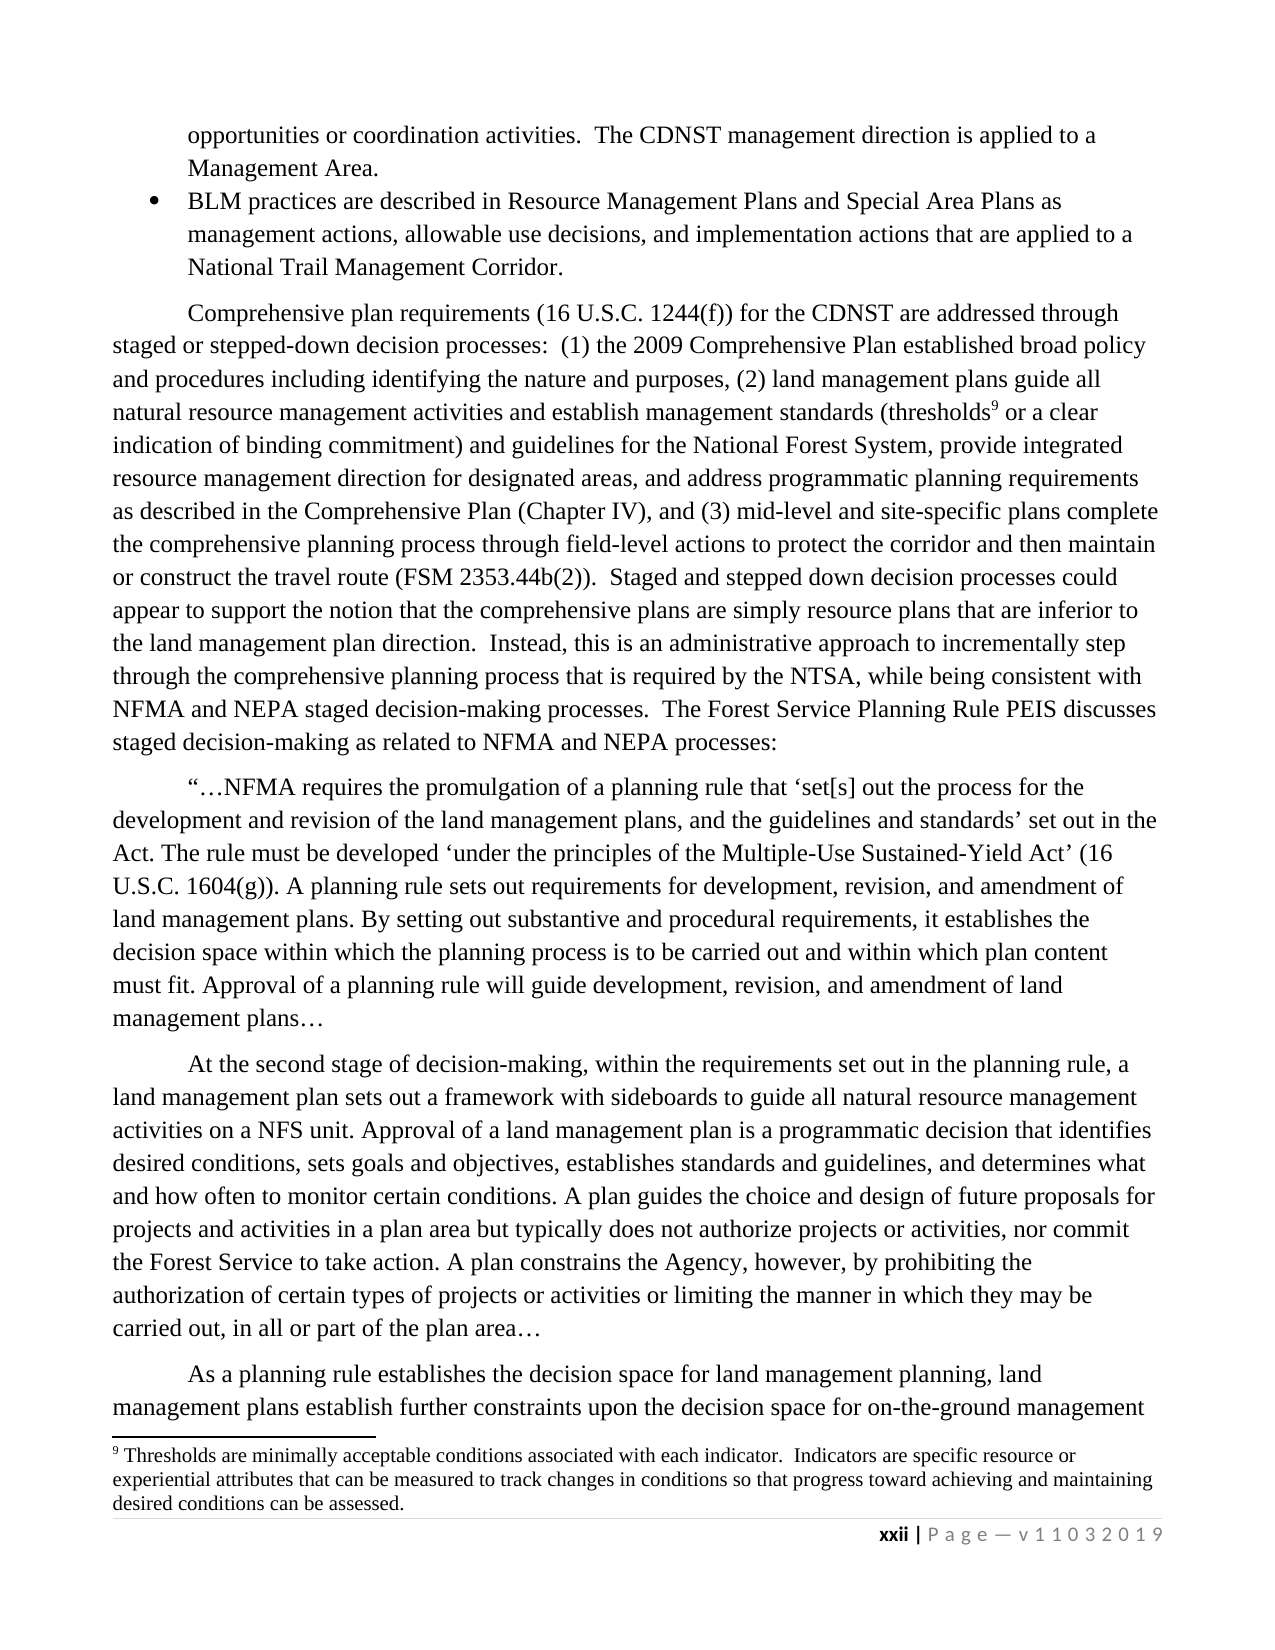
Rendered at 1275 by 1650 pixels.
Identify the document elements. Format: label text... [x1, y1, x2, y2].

text “…NFMA requires the promulgation of a planning rule that ‘set[s] out the process for the development and revision of the land management plans, and the guidelines and standards’ set out in the Act. The rule must be developed ‘under the principles of the Multiple-Use Sustained-Yield Act’ (16 U.S.C. 1604(g)). A planning rule sets out requirements for development, revision, and amendment of land management plans. By setting out substantive and procedural requirements, it establishes the decision space within which the planning process is to be carried out and within which plan content must fit. Approval of a planning rule will guide development, revision, and amendment of land management plans… [112, 772, 1162, 1032]
list BLM practices are described in Resource Management Plans and Special Area Plans as management actions, allowable use decisions, and implementation actions that are applied to a National Trail Management Corridor. [150, 186, 1162, 281]
text At the second stage of decision-making, within the requirements set out in the planning rule, a land management plan sets out a framework with sideboards to guide all natural resource management activities on a NFS unit. Approval of a land management plan is a programmatic decision that identifies desired conditions, sets goals and objectives, establishes standards and guidelines, and determines what and how often to monitor certain conditions. A plan guides the choice and design of future proposals for projects and activities in a plan area but typically does not authorize projects or activities, nor commit the Forest Service to take action. A plan constrains the Agency, however, by prohibiting the authorization of certain types of projects or activities or limiting the manner in which they may be carried out, in all or part of the plan area… [112, 1049, 1162, 1342]
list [150, 120, 1162, 182]
text Comprehensive plan requirements (16 U.S.C. 1244(f)) for the CDNST are addressed through staged or stepped-down decision processes: (1) the 2009 Comprehensive Plan established broad policy and procedures including identifying the nature and purposes, (2) land management plans guide all natural resource management activities and establish management standards (thresholds or a clear indication of binding commitment) and guidelines for the National Forest System, provide integrated resource management direction for designated areas, and address programmatic planning requirements as described in the Comprehensive Plan (Chapter IV), and (3) mid-level and site-specific plans complete the comprehensive planning process through field-level actions to protect the corridor and then maintain or construct the travel route (FSM 2353.44b(2)). Staged and stepped down decision processes could appear to support the notion that the comprehensive plans are simply resource plans that are inferior to the land management plan direction. Instead, this is an administrative approach to incrementally step through the comprehensive planning process that is required by the NTSA, while being consistent with NFMA and NEPA staged decision-making processes. The Forest Service Planning Rule PEIS discusses staged decision-making as related to NFMA and NEPA processes: [112, 298, 1162, 756]
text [112, 1359, 1162, 1421]
